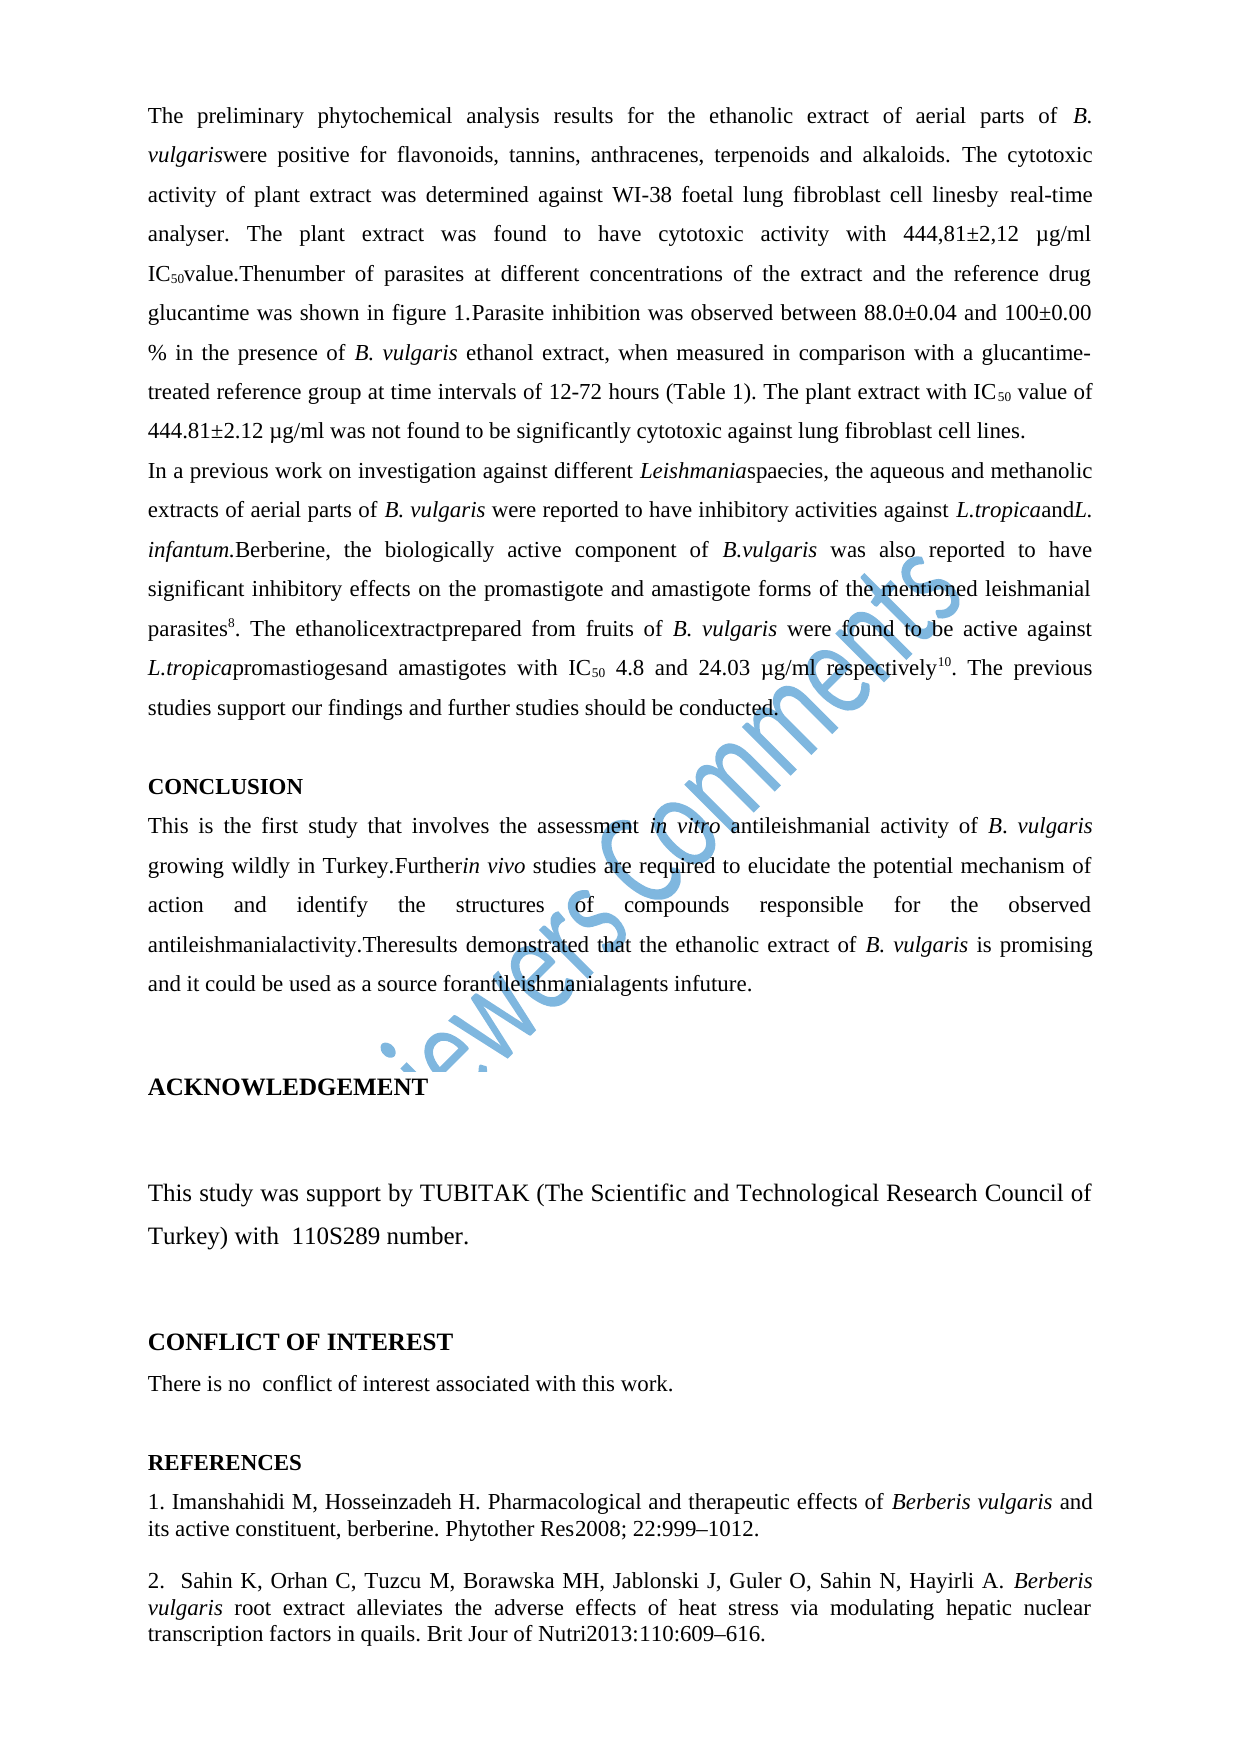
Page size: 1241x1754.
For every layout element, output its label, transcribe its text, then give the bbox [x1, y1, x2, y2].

text This is the first study that involves the assessment in vitro antileishmanial activity of B. vulgaris growing wildly in Turkey.Furtherin vivo studies are required to elucidate the potential mechanism of action and identify the structures of compounds responsible for the observed antileishmanialactivity.Theresults demonstrated that the ethanolic extract of B. vulgaris is promising and it could be used as a source forantileishmanialagents infuture. [148, 812, 1093, 997]
text CONCLUSION [148, 773, 1093, 799]
subtitle This study was support by TUBITAK (The Scientific and Technological Research Council of Turkey) with 110S289 number. [148, 1178, 1093, 1250]
text There is no conflict of interest associated with this work. [148, 1370, 1093, 1396]
text In a previous work on investigation against different Leishmaniaspaecies, the aqueous and methanolic extracts of aerial parts of B. vulgaris were reported to have inhibitory activities against L.tropicaandL. infantum.Berberine, the biologically active component of B.vulgaris was also reported to have significant inhibitory effects on the promastigote and amastigote forms of the mentioned leishmanial parasites8. The ethanolicextractprepared from fruits of B. vulgaris were found to be active against L.tropicapromastiogesand amastigotes with IC50 4.8 and 24.03 µg/ml respectively10. The previous studies support our findings and further studies should be conducted. [148, 457, 1093, 720]
subtitle ACKNOWLEDGEMENT [148, 1072, 1093, 1101]
text REFERENCES [148, 1449, 1093, 1475]
text The preliminary phytochemical analysis results for the ethanolic extract of aerial parts of B. vulgariswere positive for flavonoids, tannins, anthracenes, terpenoids and alkaloids. The cytotoxic activity of plant extract was determined against WI-38 foetal lung fibroblast cell linesby real-time analyser. The plant extract was found to have cytotoxic activity with 444,81±2,12 µg/ml IC50value.Thenumber of parasites at different concentrations of the extract and the reference drug glucantime was shown in figure 1.Parasite inhibition was observed between 88.0±0.04 and 100±0.00 % in the presence of B. vulgaris ethanol extract, when measured in comparison with a glucantime-treated reference group at time intervals of 12-72 hours (Table 1). The plant extract with IC50 value of 444.81±2.12 µg/ml was not found to be significantly cytotoxic against lung fibroblast cell lines. [148, 102, 1093, 444]
text 2. Sahin K, Orhan C, Tuzcu M, Borawska MH, Jablonski J, Guler O, Sahin N, Hayirli A. Berberis vulgaris root extract alleviates the adverse effects of heat stress via modulating hepatic nuclear transcription factors in quails. Brit Jour of Nutri2013:110:609–616. [148, 1567, 1093, 1646]
subtitle CONFLICT OF INTEREST [148, 1327, 1093, 1355]
text 1. Imanshahidi M, Hosseinzadeh H. Pharmacological and therapeutic effects of Berberis vulgaris and its active constituent, berberine. Phytother Res2008; 22:999–1012. [148, 1488, 1093, 1541]
